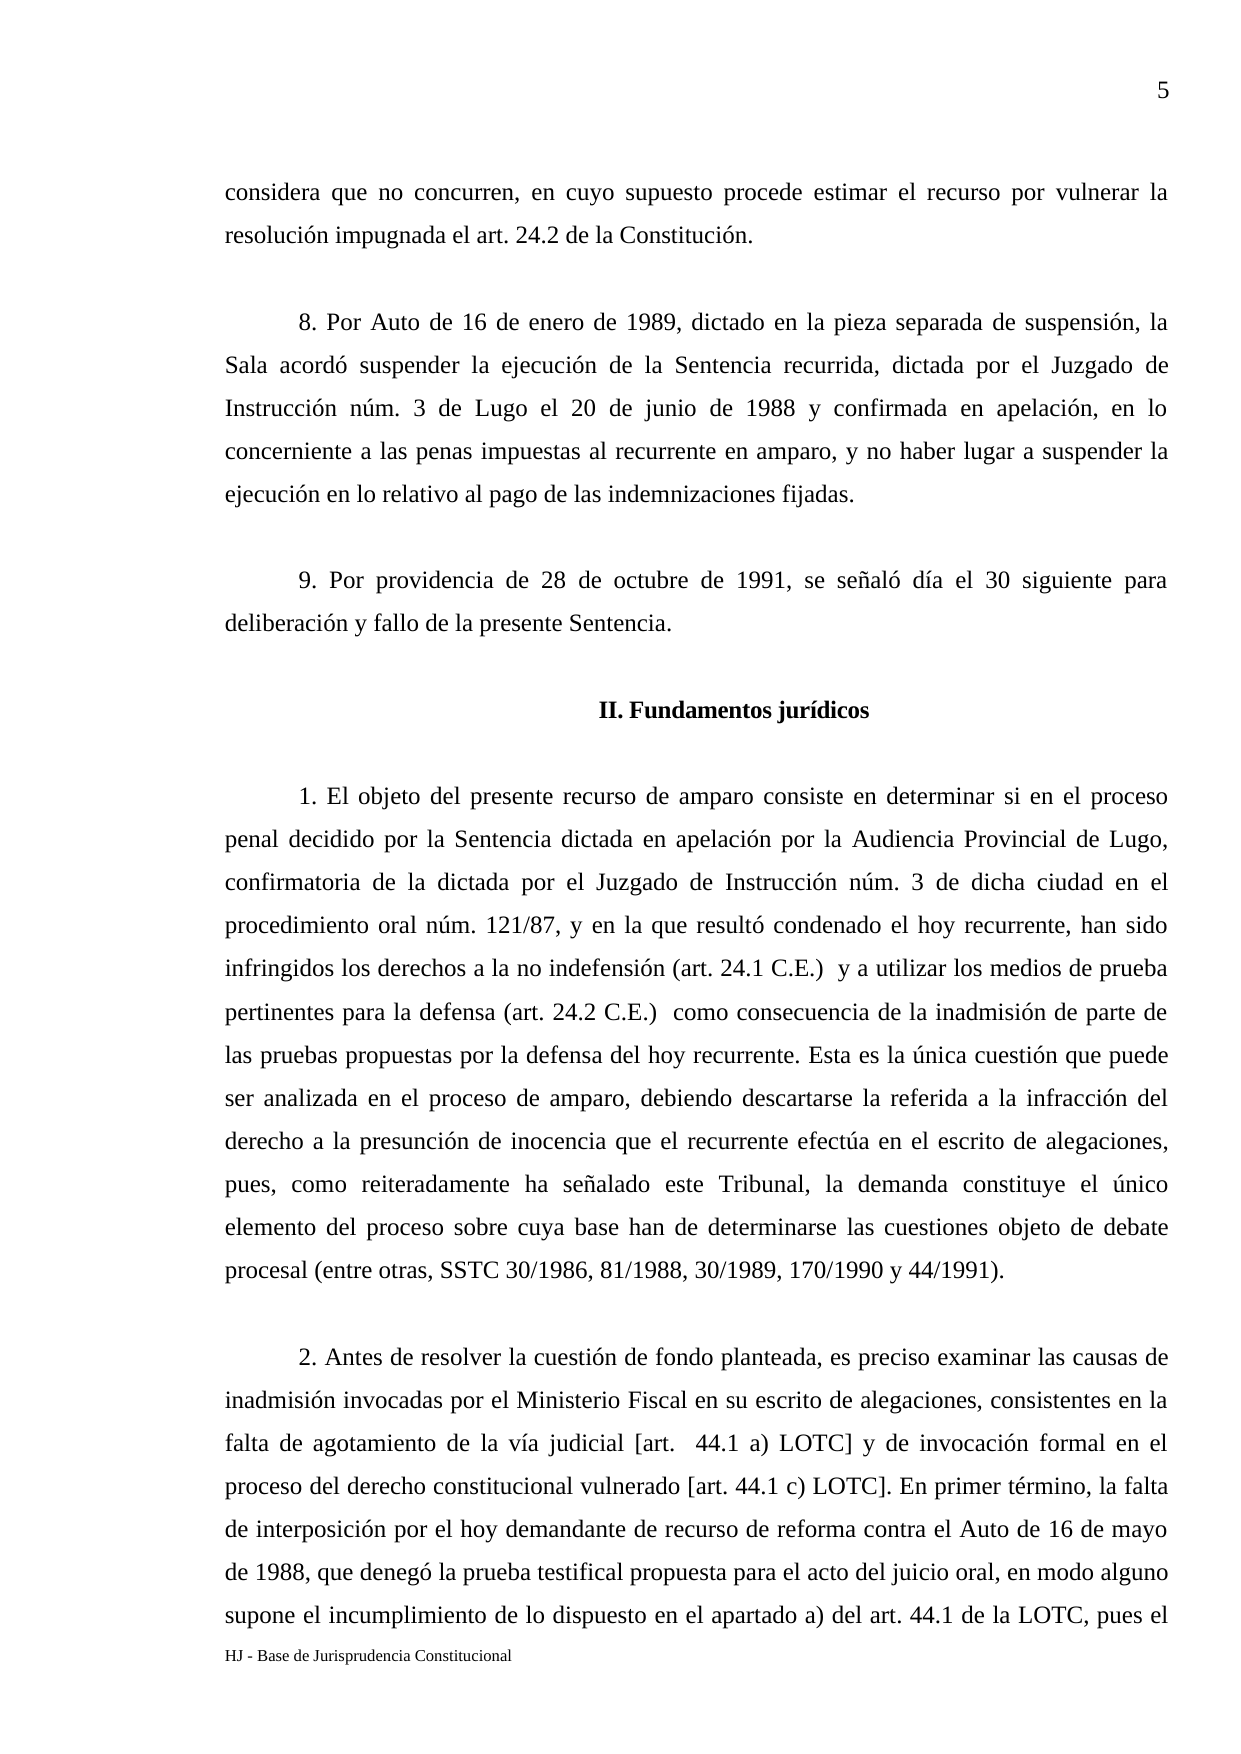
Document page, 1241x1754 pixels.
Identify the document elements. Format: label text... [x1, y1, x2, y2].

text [224, 177, 1169, 249]
text 9. Por providencia de 28 de octubre de 1991, se señaló día el 30 siguiente para deliberación y fallo de la presente Sentencia. [224, 565, 1169, 637]
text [224, 1342, 1169, 1629]
subtitle II. Fundamentos jurídicos [224, 695, 1169, 723]
text 1. El objeto del presente recurso de amparo consiste en determinar si en el proceso penal decidido por la Sentencia dictada en apelación por la Audiencia Provincial de Lugo, confirmatoria de la dictada por el Juzgado de Instrucción núm. 3 de dicha ciudad en el procedimiento oral núm. 121/87, y en la que resultó condenado el hoy recurrente, han sido infringidos los derechos a la no indefensión (art. 24.1 C.E.) y a utilizar los medios de prueba pertinentes para la defensa (art. 24.2 C.E.) como consecuencia de la inadmisión de parte de las pruebas propuestas por la defensa del hoy recurrente. Esta es la única cuestión que puede ser analizada en el proceso de amparo, debiendo descartarse la referida a la infracción del derecho a la presunción de inocencia que el recurrente efectúa en el escrito de alegaciones, pues, como reiteradamente ha señalado este Tribunal, la demanda constituye el único elemento del proceso sobre cuya base han de determinarse las cuestiones objeto de debate procesal (entre otras, SSTC 30/1986, 81/1988, 30/1989, 170/1990 y 44/1991). [224, 781, 1169, 1284]
text 8. Por Auto de 16 de enero de 1989, dictado en la pieza separada de suspensión, la Sala acordó suspender la ejecución de la Sentencia recurrida, dictada por el Juzgado de Instrucción núm. 3 de Lugo el 20 de junio de 1988 y confirmada en apelación, en lo concerniente a las penas impuestas al recurrente en amparo, y no haber lugar a suspender la ejecución en lo relativo al pago de las indemnizaciones fijadas. [224, 307, 1169, 508]
